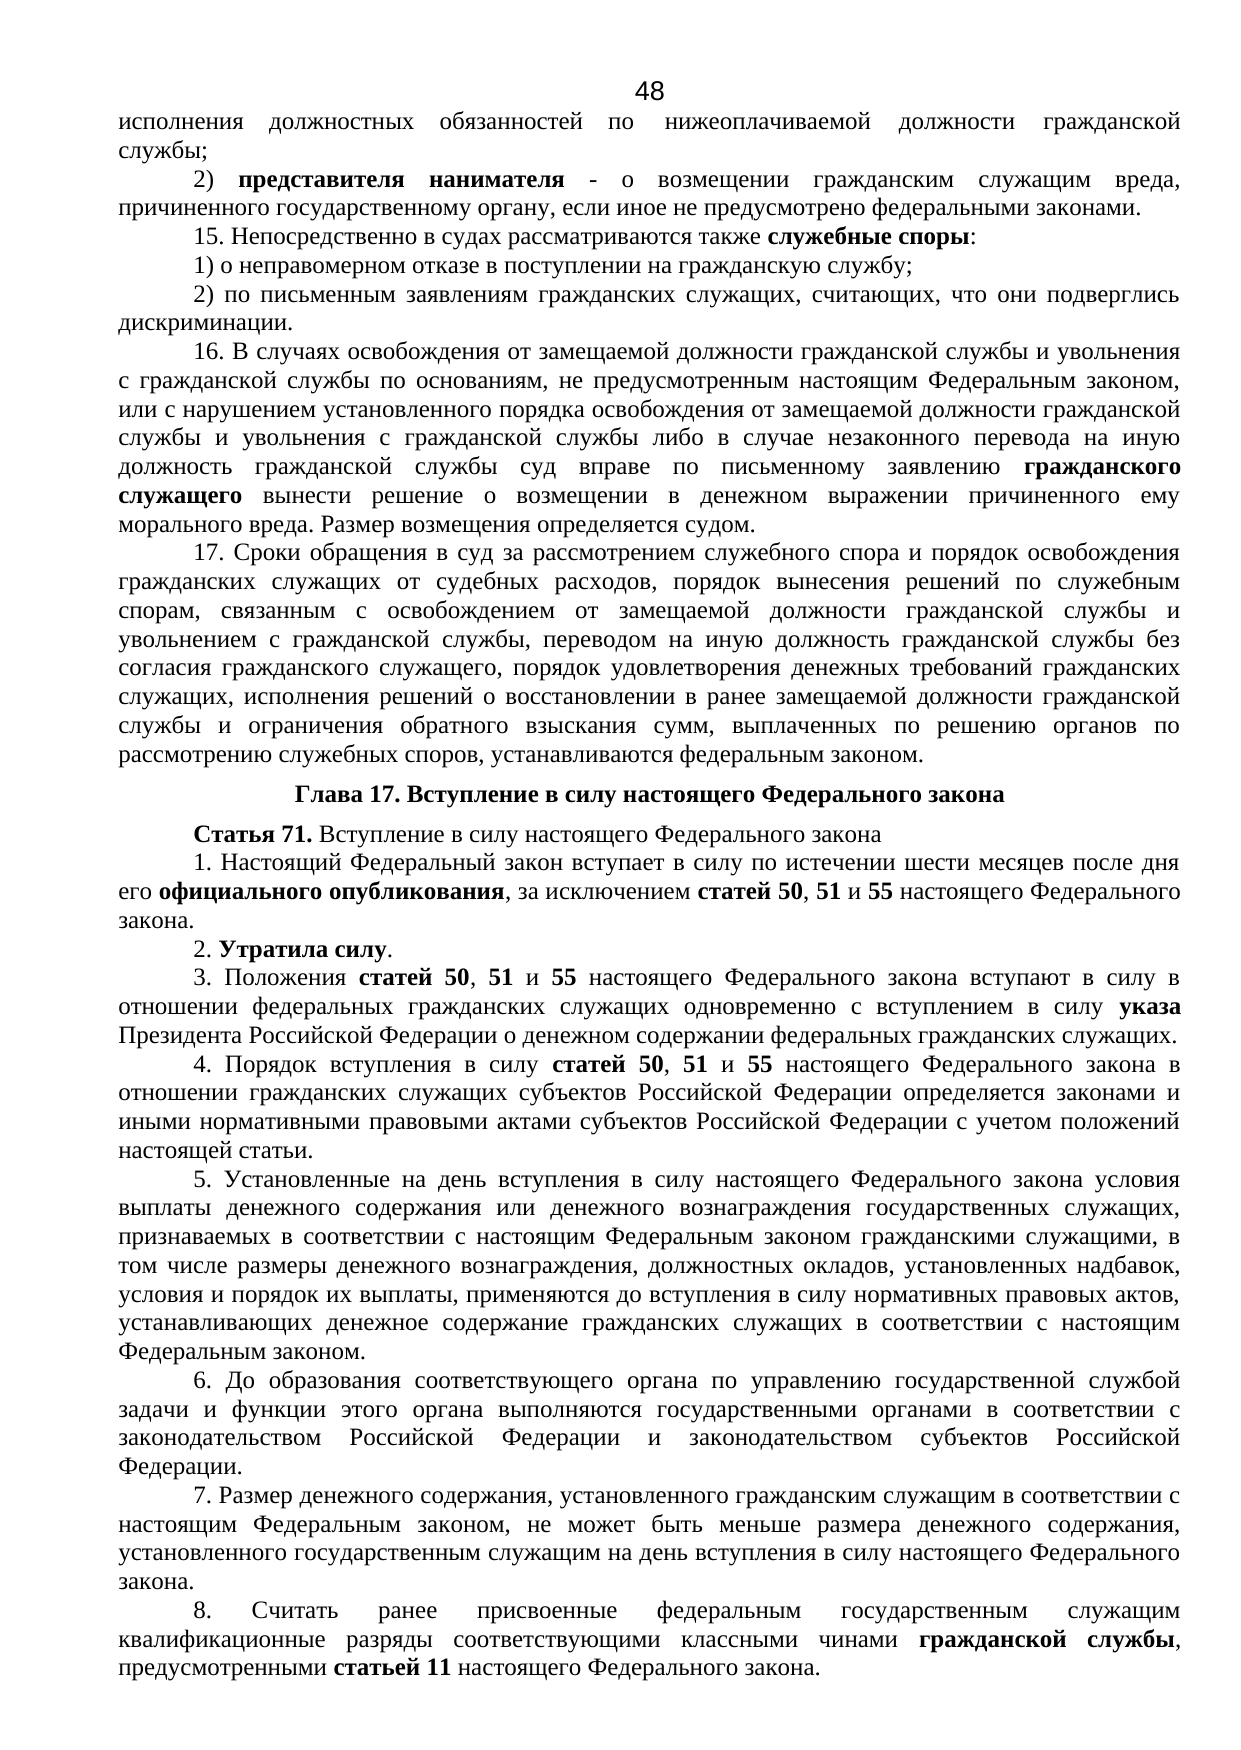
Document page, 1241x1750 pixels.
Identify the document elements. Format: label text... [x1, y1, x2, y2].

text 8. Считать ранее присвоенные федеральным государственным служащим квалификационные разряды соответствующими классными чинами гражданской службы, предусмотренными статьей 11 настоящего Федерального закона. [118, 1595, 1181, 1681]
text Статья 71. Вступление в силу настоящего Федерального закона [193, 819, 1181, 847]
text 17. Сроки обращения в суд за рассмотрением служебного спора и порядок освобождения гражданских служащих от судебных расходов, порядок вынесения решений по служебным спорам, связанным с освобождением от замещаемой должности гражданской службы и увольнением с гражданской службы, переводом на иную должность гражданской службы без согласия гражданского служащего, порядок удовлетворения денежных требований гражданских служащих, исполнения решений о восстановлении в ранее замещаемой должности гражданской службы и ограничения обратного взыскания сумм, выплаченных по решению органов по рассмотрению служебных споров, устанавливаются федеральным законом. [118, 537, 1181, 767]
text 15. Непосредственно в судах рассматриваются также служебные споры: [118, 221, 1181, 250]
text 1) о неправомерном отказе в поступлении на гражданскую службу; [118, 250, 1181, 279]
subtitle Глава 17. Вступление в силу настоящего Федерального закона [118, 779, 1181, 807]
text 6. До образования соответствующего органа по управлению государственной службой задачи и функции этого органа выполняются государственными органами в соответствии с законодательством Российской Федерации и законодательством субъектов Российской Федерации. [118, 1365, 1181, 1480]
text 3. Положения статей 50, 51 и 55 настоящего Федерального закона вступают в силу в отношении федеральных гражданских служащих одновременно с вступлением в силу указа Президента Российской Федерации о денежном содержании федеральных гражданских служащих. [118, 962, 1181, 1049]
text 1. Настоящий Федеральный закон вступает в силу по истечении шести месяцев после дня его официального опубликования, за исключением статей 50, 51 и 55 настоящего Федерального закона. [118, 847, 1181, 934]
text 2) по письменным заявлениям гражданских служащих, считающих, что они подверглись дискриминации. [118, 279, 1181, 336]
text 4. Порядок вступления в силу статей 50, 51 и 55 настоящего Федерального закона в отношении гражданских служащих субъектов Российской Федерации определяется законами и иными нормативными правовыми актами субъектов Российской Федерации с учетом положений настоящей статьи. [118, 1049, 1181, 1164]
text 5. Установленные на день вступления в силу настоящего Федерального закона условия выплаты денежного содержания или денежного вознаграждения государственных служащих, признаваемых в соответствии с настоящим Федеральным законом гражданскими служащими, в том числе размеры денежного вознаграждения, должностных окладов, установленных надбавок, условия и порядок их выплаты, применяются до вступления в силу нормативных правовых актов, устанавливающих денежное содержание гражданских служащих в соответствии с настоящим Федеральным законом. [118, 1164, 1181, 1365]
text 2) представителя нанимателя - о возмещении гражданским служащим вреда, причиненного государственному органу, если иное не предусмотрено федеральными законами. [118, 164, 1181, 221]
text 7. Размер денежного содержания, установленного гражданским служащим в соответствии с настоящим Федеральным законом, не может быть меньше размера денежного содержания, установленного государственным служащим на день вступления в силу настоящего Федерального закона. [118, 1480, 1181, 1595]
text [118, 106, 1181, 164]
text 2. Утратила силу. [118, 934, 1181, 962]
text 16. В случаях освобождения от замещаемой должности гражданской службы и увольнения с гражданской службы по основаниям, не предусмотренным настоящим Федеральным законом, или с нарушением установленного порядка освобождения от замещаемой должности гражданской службы и увольнения с гражданской службы либо в случае незаконного перевода на иную должность гражданской службы суд вправе по письменному заявлению гражданского служащего вынести решение о возмещении в денежном выражении причиненного ему морального вреда. Размер возмещения определяется судом. [118, 336, 1181, 537]
